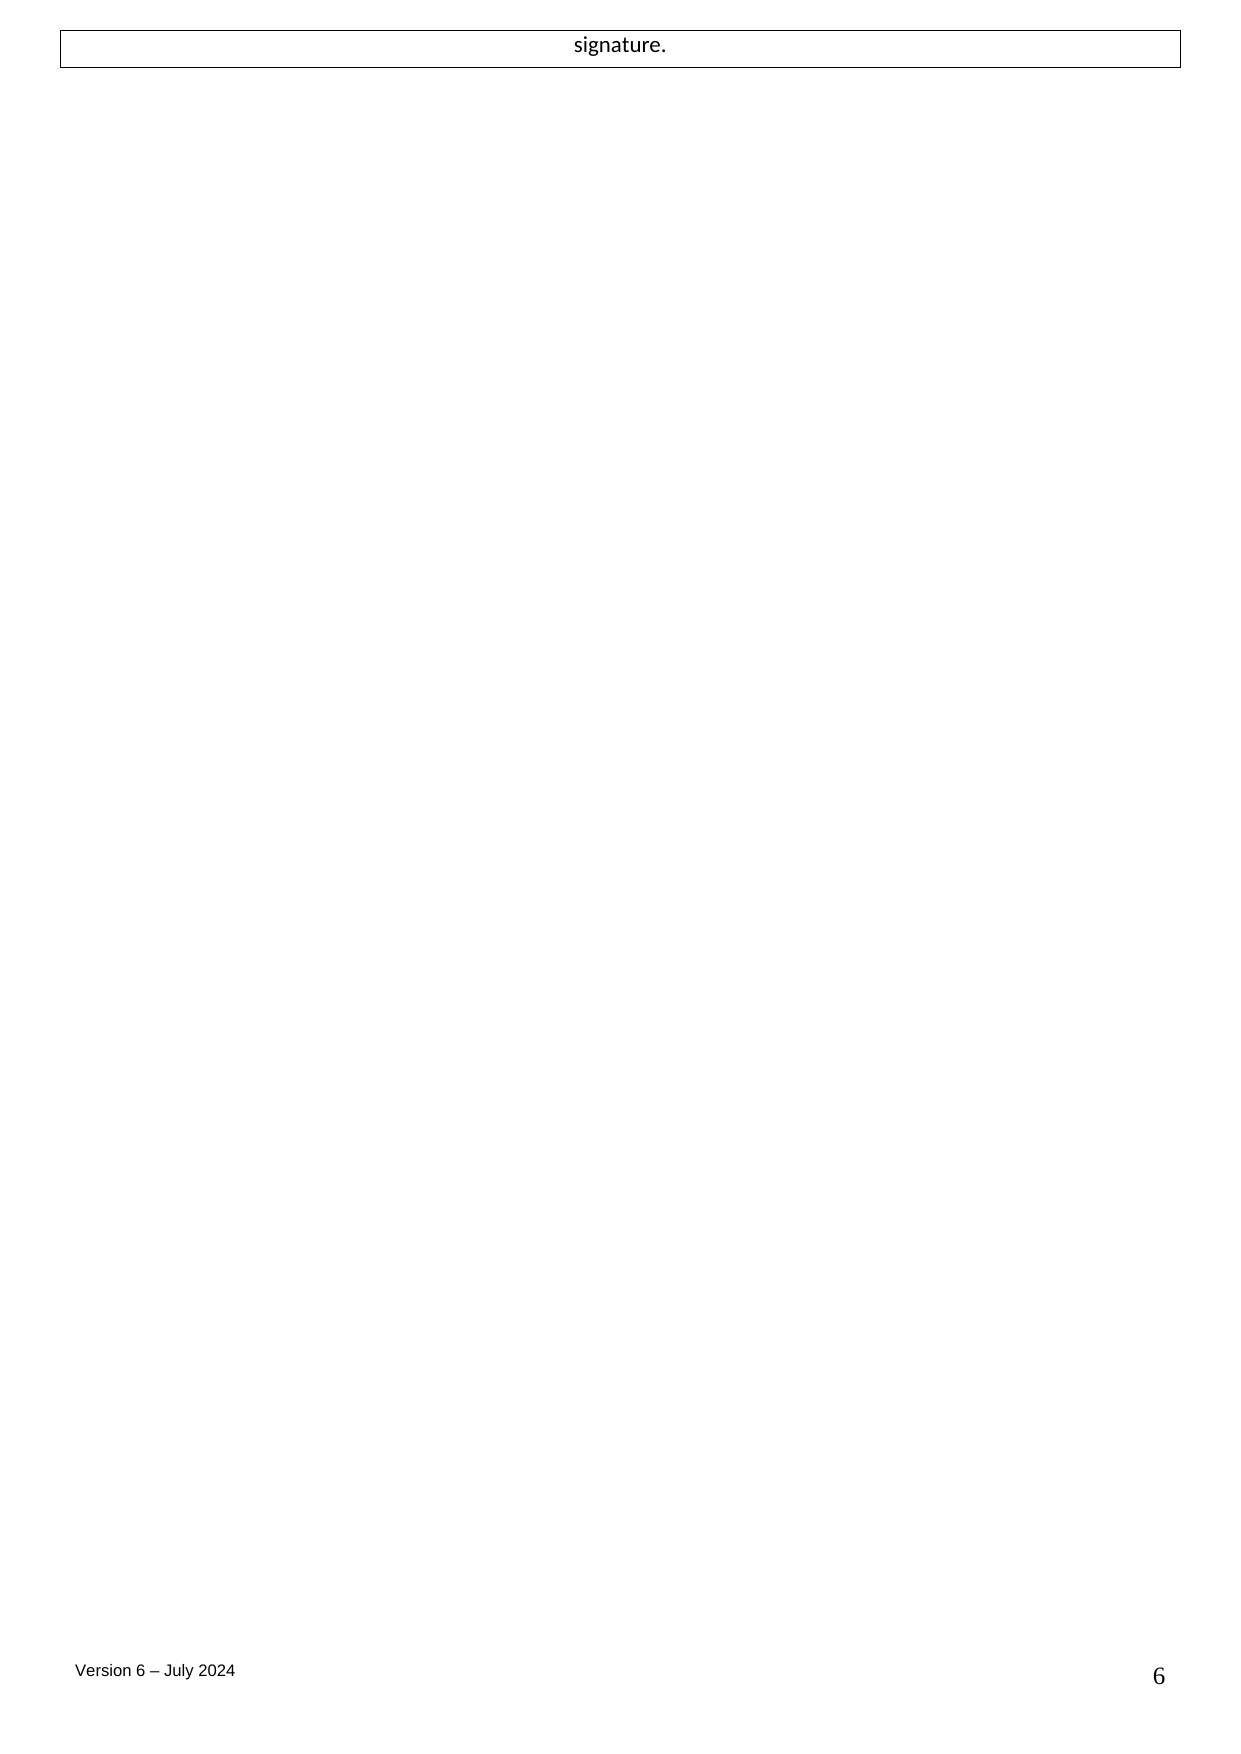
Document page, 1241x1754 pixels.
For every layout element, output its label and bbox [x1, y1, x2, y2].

table_cell [61, 31, 1180, 67]
